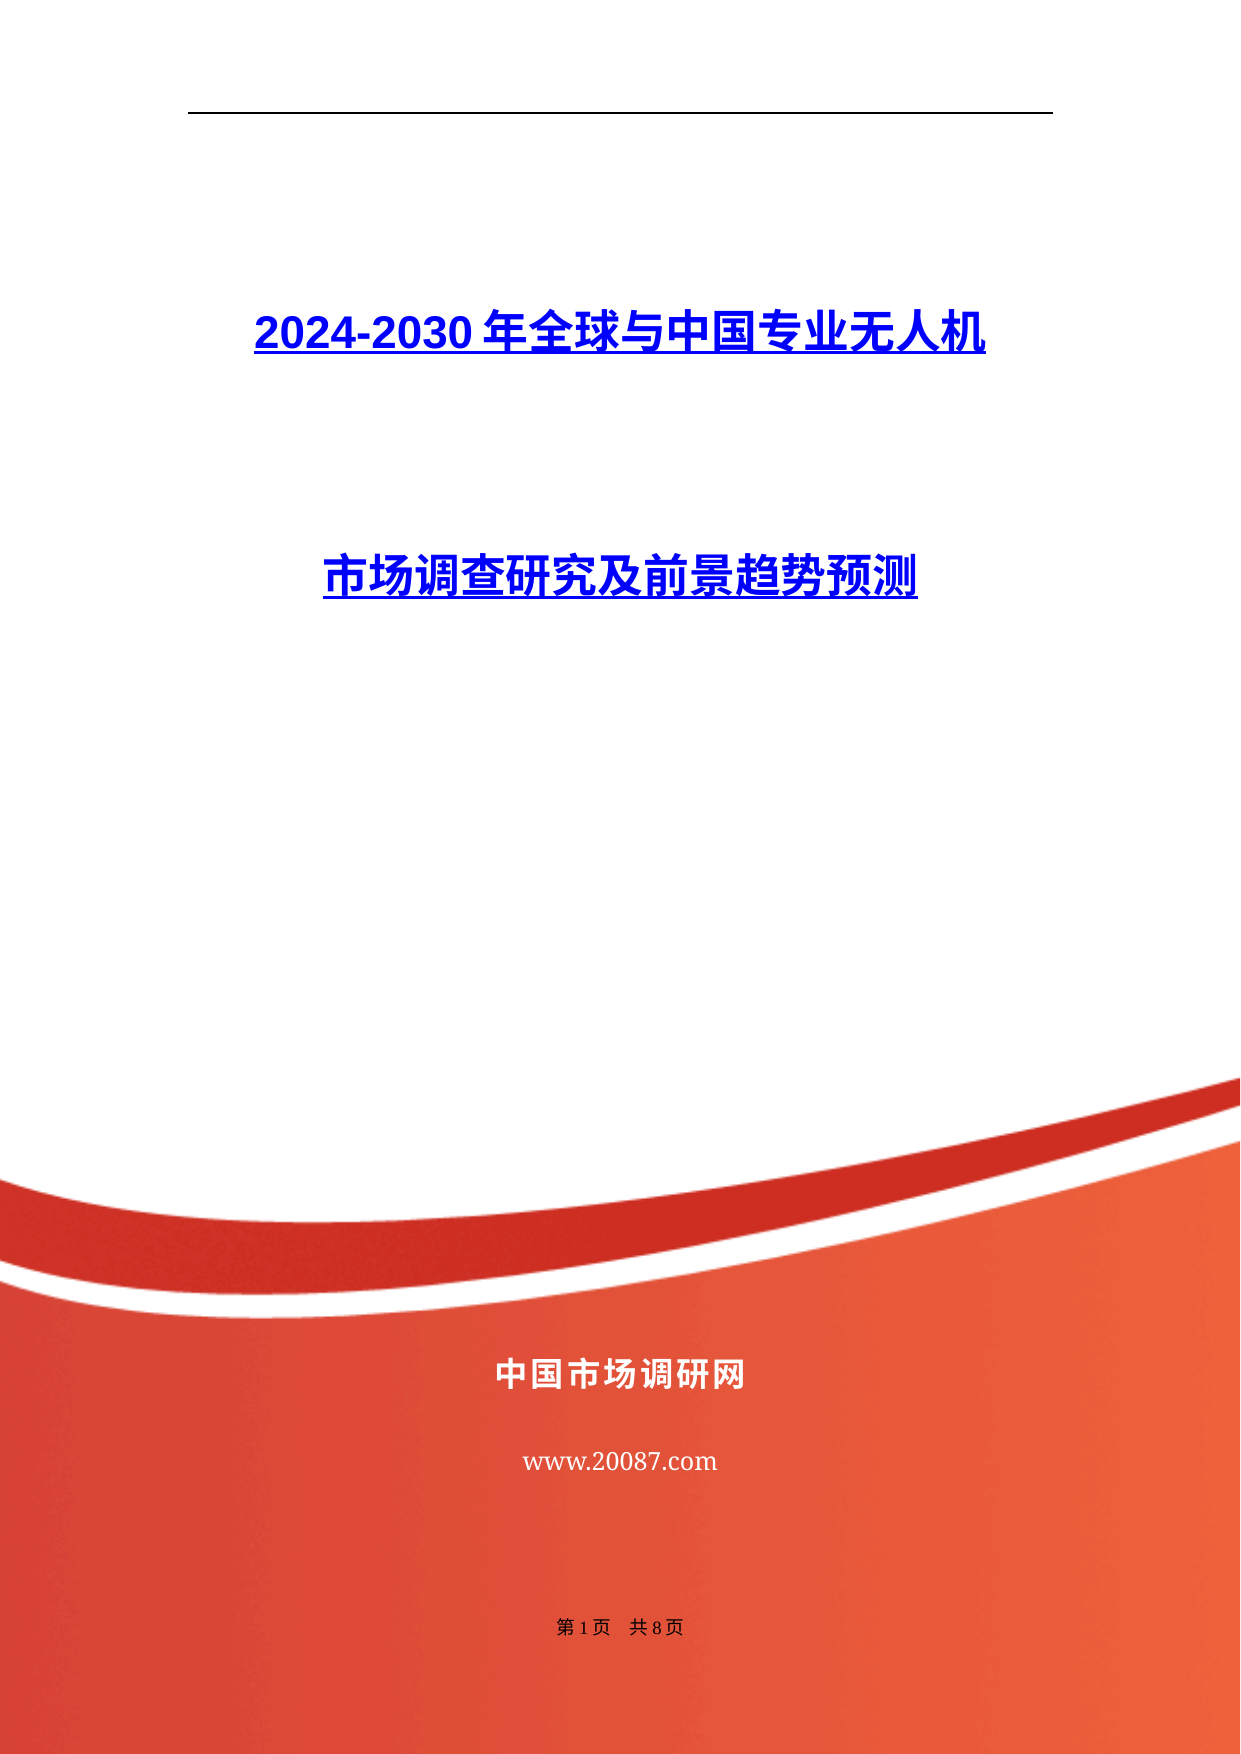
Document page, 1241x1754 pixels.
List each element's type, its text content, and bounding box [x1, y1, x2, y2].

table_header 2024-2030年全球与中国专业无人机市场调查研究及前景趋势预测 [188, 207, 1053, 773]
text www.20087.com [187, 1428, 1053, 1493]
picture [0, 1006, 1241, 1754]
subtitle 中国市场调研网 [187, 1339, 1053, 1404]
